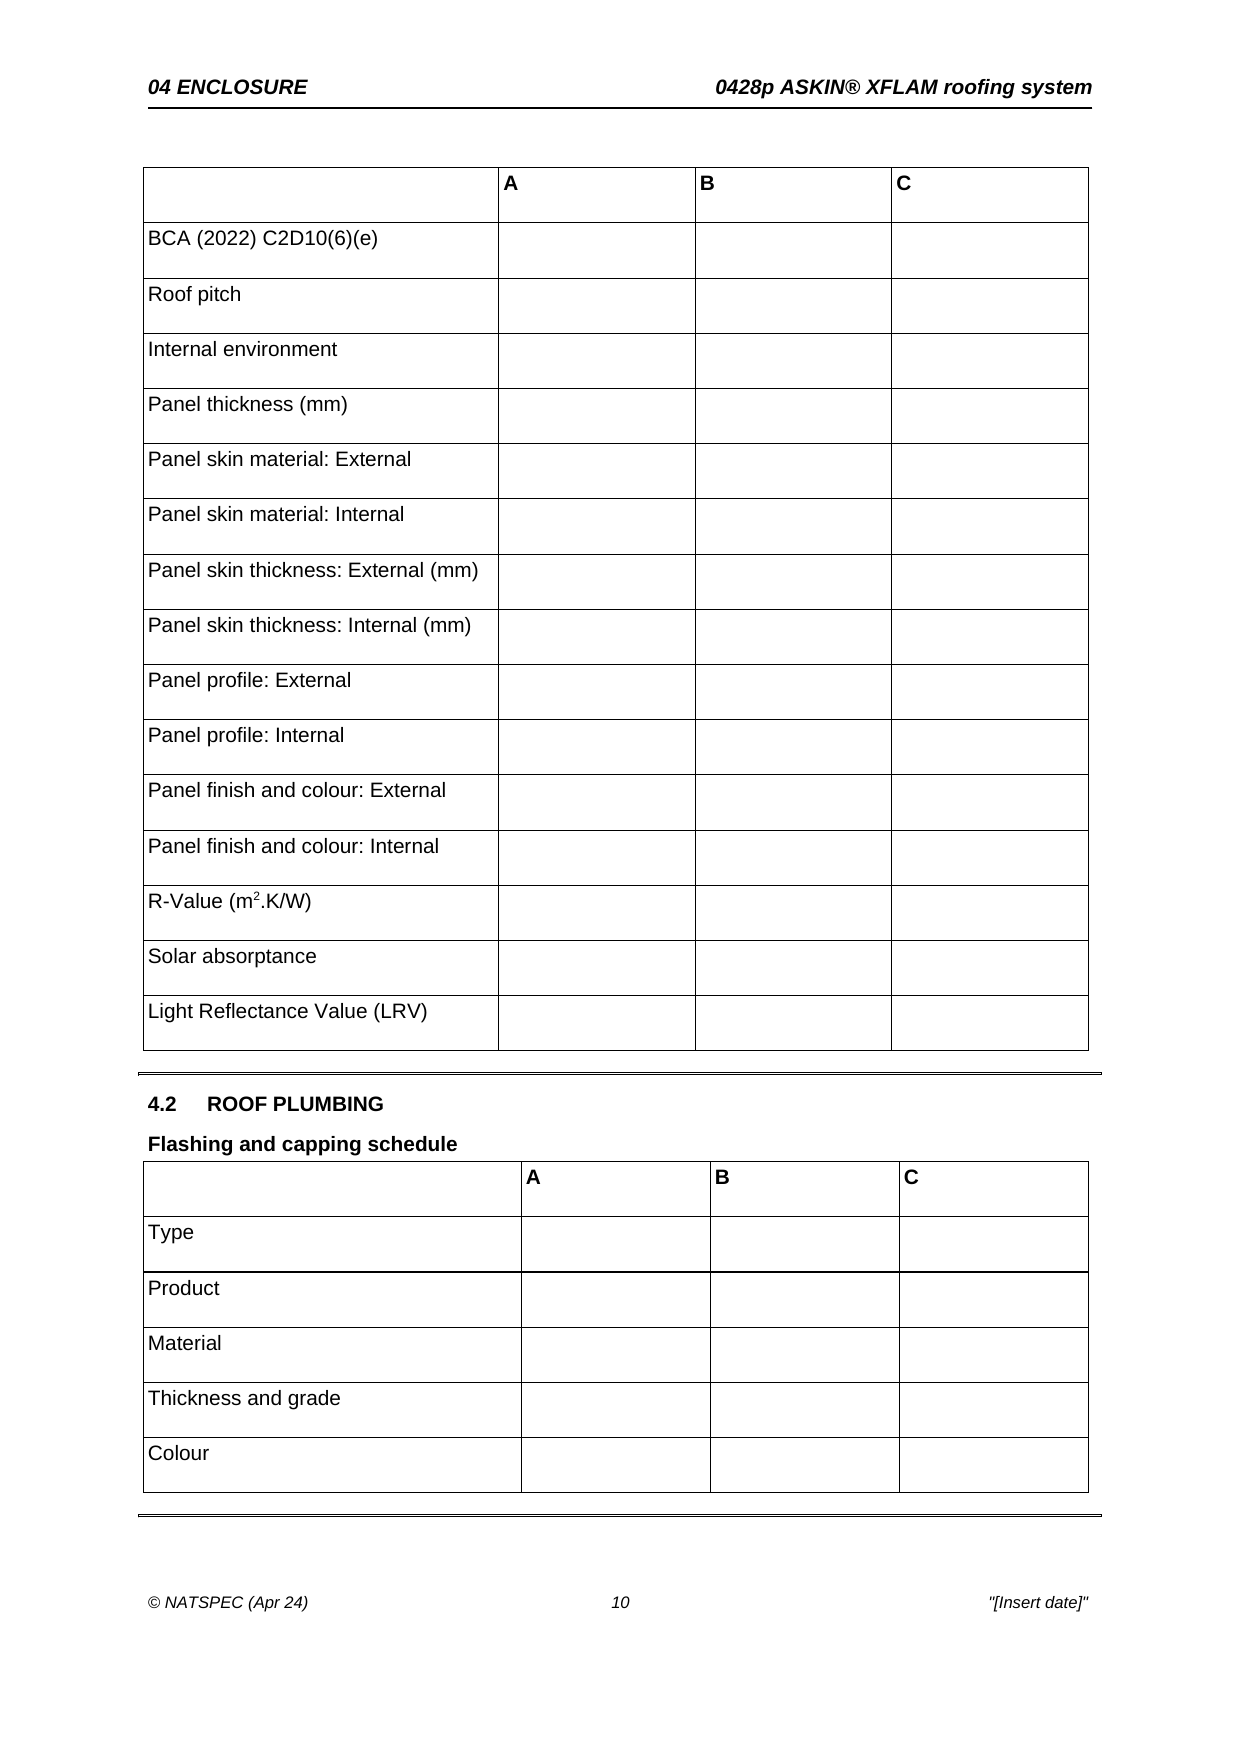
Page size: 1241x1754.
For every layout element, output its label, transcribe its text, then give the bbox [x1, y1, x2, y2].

table_cell [696, 223, 891, 277]
table_cell [892, 555, 1088, 609]
table_cell [900, 1438, 1088, 1492]
table_cell R-Value (m2.K/W) [144, 886, 498, 940]
table_cell [696, 831, 891, 885]
table_cell [892, 941, 1088, 995]
table_cell Solar absorptance [144, 941, 498, 995]
table_cell Panel thickness (mm) [144, 389, 498, 443]
table_cell [892, 720, 1088, 774]
table_header A [522, 1162, 710, 1216]
table_cell [900, 1328, 1088, 1382]
table_cell [892, 775, 1088, 829]
table_cell [892, 996, 1088, 1050]
table_cell Type [144, 1217, 521, 1271]
table_cell Light Reflectance Value (LRV) [144, 996, 498, 1050]
table_cell [892, 223, 1088, 277]
table_cell Panel profile: Internal [144, 720, 498, 774]
table_cell [499, 499, 695, 553]
table_cell [522, 1438, 710, 1492]
table_cell [696, 610, 891, 664]
table_cell [696, 389, 891, 443]
table_cell Internal environment [144, 334, 498, 388]
table_cell [892, 334, 1088, 388]
table_cell [499, 334, 695, 388]
table_cell [499, 555, 695, 609]
table_cell Panel finish and colour: Internal [144, 831, 498, 885]
table_cell [522, 1383, 710, 1437]
table_cell Colour [144, 1438, 521, 1492]
table_cell Panel skin thickness: Internal (mm) [144, 610, 498, 664]
table_cell [522, 1217, 710, 1271]
table_cell Product [144, 1273, 521, 1327]
table_header [144, 168, 498, 222]
table_cell [900, 1273, 1088, 1327]
table_cell [892, 665, 1088, 719]
table_header [144, 1162, 521, 1216]
table_cell [522, 1273, 710, 1327]
table_cell Panel finish and colour: External [144, 775, 498, 829]
table_cell Panel profile: External [144, 665, 498, 719]
table_cell [696, 499, 891, 553]
table_cell [892, 389, 1088, 443]
table_cell [711, 1328, 899, 1382]
table_cell [499, 941, 695, 995]
table_cell [892, 279, 1088, 333]
table_cell [696, 665, 891, 719]
table_cell [892, 886, 1088, 940]
table_header C [892, 168, 1088, 222]
table_cell [696, 996, 891, 1050]
table_cell [711, 1383, 899, 1437]
table_cell [711, 1273, 899, 1327]
table_cell [499, 831, 695, 885]
table_cell [499, 775, 695, 829]
table_cell [696, 941, 891, 995]
table_cell [892, 444, 1088, 498]
table_cell Panel skin material: External [144, 444, 498, 498]
table_cell [900, 1383, 1088, 1437]
subtitle Roof plumbing [148, 1091, 1092, 1115]
table_cell [892, 499, 1088, 553]
table_cell [696, 775, 891, 829]
table_cell [499, 720, 695, 774]
table_cell [499, 610, 695, 664]
table_header A [499, 168, 695, 222]
table_header C [900, 1162, 1088, 1216]
table_header B [696, 168, 891, 222]
table_header B [711, 1162, 899, 1216]
table_cell [499, 996, 695, 1050]
table_cell [696, 334, 891, 388]
table_cell [696, 279, 891, 333]
table_cell [499, 279, 695, 333]
table_cell [696, 720, 891, 774]
subtitle Flashing and capping schedule [148, 1131, 1092, 1155]
table_cell Panel skin thickness: External (mm) [144, 555, 498, 609]
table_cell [144, 223, 498, 277]
table_cell [499, 444, 695, 498]
table_cell [711, 1217, 899, 1271]
table_cell [892, 831, 1088, 885]
table_cell [696, 555, 891, 609]
table_cell [522, 1328, 710, 1382]
table_cell [499, 665, 695, 719]
table_cell [892, 610, 1088, 664]
table_cell [499, 886, 695, 940]
table_cell [900, 1217, 1088, 1271]
table_cell [696, 886, 891, 940]
table_cell Roof pitch [144, 279, 498, 333]
table_cell Material [144, 1328, 521, 1382]
table_cell [499, 389, 695, 443]
table_cell Thickness and grade [144, 1383, 521, 1437]
table_cell [711, 1438, 899, 1492]
table_cell [499, 223, 695, 277]
table_cell Panel skin material: Internal [144, 499, 498, 553]
table_cell [696, 444, 891, 498]
